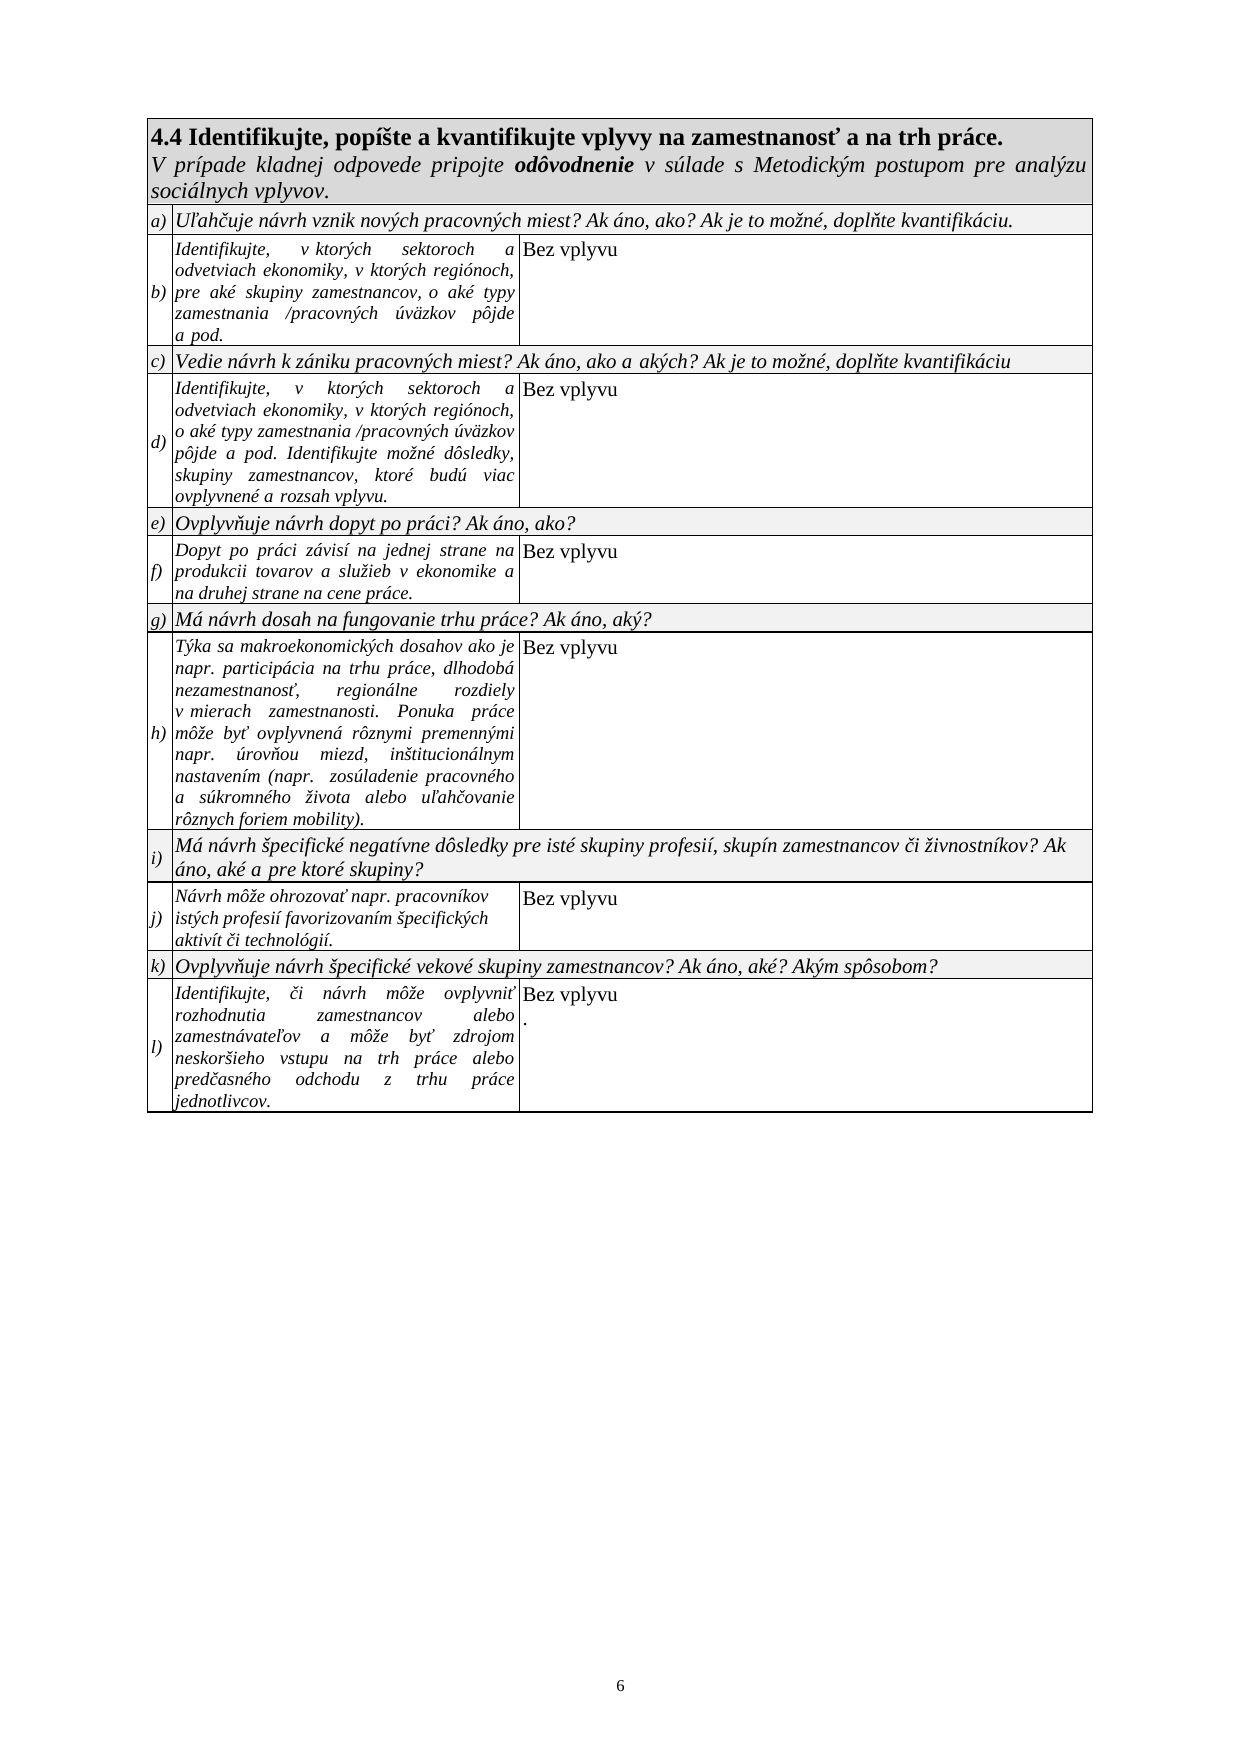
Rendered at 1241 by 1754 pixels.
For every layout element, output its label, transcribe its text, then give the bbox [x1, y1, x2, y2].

table_cell k) [148, 951, 172, 978]
table_cell c) [148, 346, 172, 373]
table_cell Identifikujte, v ktorých sektoroch a odvetviach ekonomiky, v ktorých regiónoch, pre aké skupiny zamestnancov, o aké typy zamestnania /pracovných úväzkov pôjde a pod. [173, 235, 519, 345]
table_cell f) [148, 536, 172, 603]
table_cell Bez vplyvu [520, 235, 1092, 345]
table_cell Ovplyvňuje návrh špecifické vekové skupiny zamestnancov? Ak áno, aké? Akým spôsobom? [173, 951, 1092, 978]
table_cell Bez vplyvu [520, 883, 1092, 950]
table_cell Dopyt po práci závisí na jednej strane na produkcii tovarov a služieb v ekonomike a na druhej strane na cene práce. [173, 536, 519, 603]
table_header 4.4 Identifikujte, popíšte a kvantifikujte vplyvy na zamestnanosť a na trh práce. V prípade kladnej odpovede pripojte odôvodnenie v súlade s Metodickým postupom pre analýzu sociálnych vplyvov. [148, 119, 1092, 203]
table_cell b) [148, 235, 172, 345]
table_cell Má návrh špecifické negatívne dôsledky pre isté skupiny profesií, skupín zamestnancov či živnostníkov? Ak áno, aké a pre ktoré skupiny? [173, 830, 1092, 881]
table_cell Ovplyvňuje návrh dopyt po práci? Ak áno, ako? [173, 508, 1092, 535]
table_cell e) [148, 508, 172, 535]
table_cell i) [148, 830, 172, 881]
table_cell Uľahčuje návrh vznik nových pracovných miest? Ak áno, ako? Ak je to možné, doplňte kvantifikáciu. [173, 205, 1092, 233]
table_cell j) [148, 883, 172, 950]
table_cell Má návrh dosah na fungovanie trhu práce? Ak áno, aký? [173, 604, 1092, 631]
table_cell l) [148, 979, 172, 1111]
table_cell h) [148, 633, 172, 829]
table_cell Bez vplyvu [520, 633, 1092, 829]
table_cell Bez vplyvu [520, 536, 1092, 603]
table_cell a) [148, 205, 172, 233]
table_cell Vedie návrh k zániku pracovných miest? Ak áno, ako a akých? Ak je to možné, doplňte kvantifikáciu [173, 346, 1092, 373]
table_cell g) [148, 604, 172, 631]
table_cell Identifikujte, či návrh môže ovplyvniť rozhodnutia zamestnancov alebo zamestnávateľov a môže byť zdrojom neskoršieho vstupu na trh práce alebo predčasného odchodu z trhu práce jednotlivcov. [173, 979, 519, 1111]
table_cell Bez vplyvu . [520, 979, 1092, 1111]
table_cell Návrh môže ohrozovať napr. pracovníkov istých profesií favorizovaním špecifických aktivít či technológií. [173, 883, 519, 950]
table_cell d) [148, 374, 172, 507]
table_cell Týka sa makroekonomických dosahov ako je napr. participácia na trhu práce, dlhodobá nezamestnanosť, regionálne rozdiely v mierach zamestnanosti. Ponuka práce môže byť ovplyvnená rôznymi premennými napr. úrovňou miezd, inštitucionálnym nastavením (napr. zosúladenie pracovného a súkromného života alebo uľahčovanie rôznych foriem mobility). [173, 633, 519, 829]
table_cell Bez vplyvu [520, 374, 1092, 507]
table_cell Identifikujte, v ktorých sektoroch a odvetviach ekonomiky, v ktorých regiónoch, o aké typy zamestnania /pracovných úväzkov pôjde a pod. Identifikujte možné dôsledky, skupiny zamestnancov, ktoré budú viac ovplyvnené a rozsah vplyvu. [173, 374, 519, 507]
